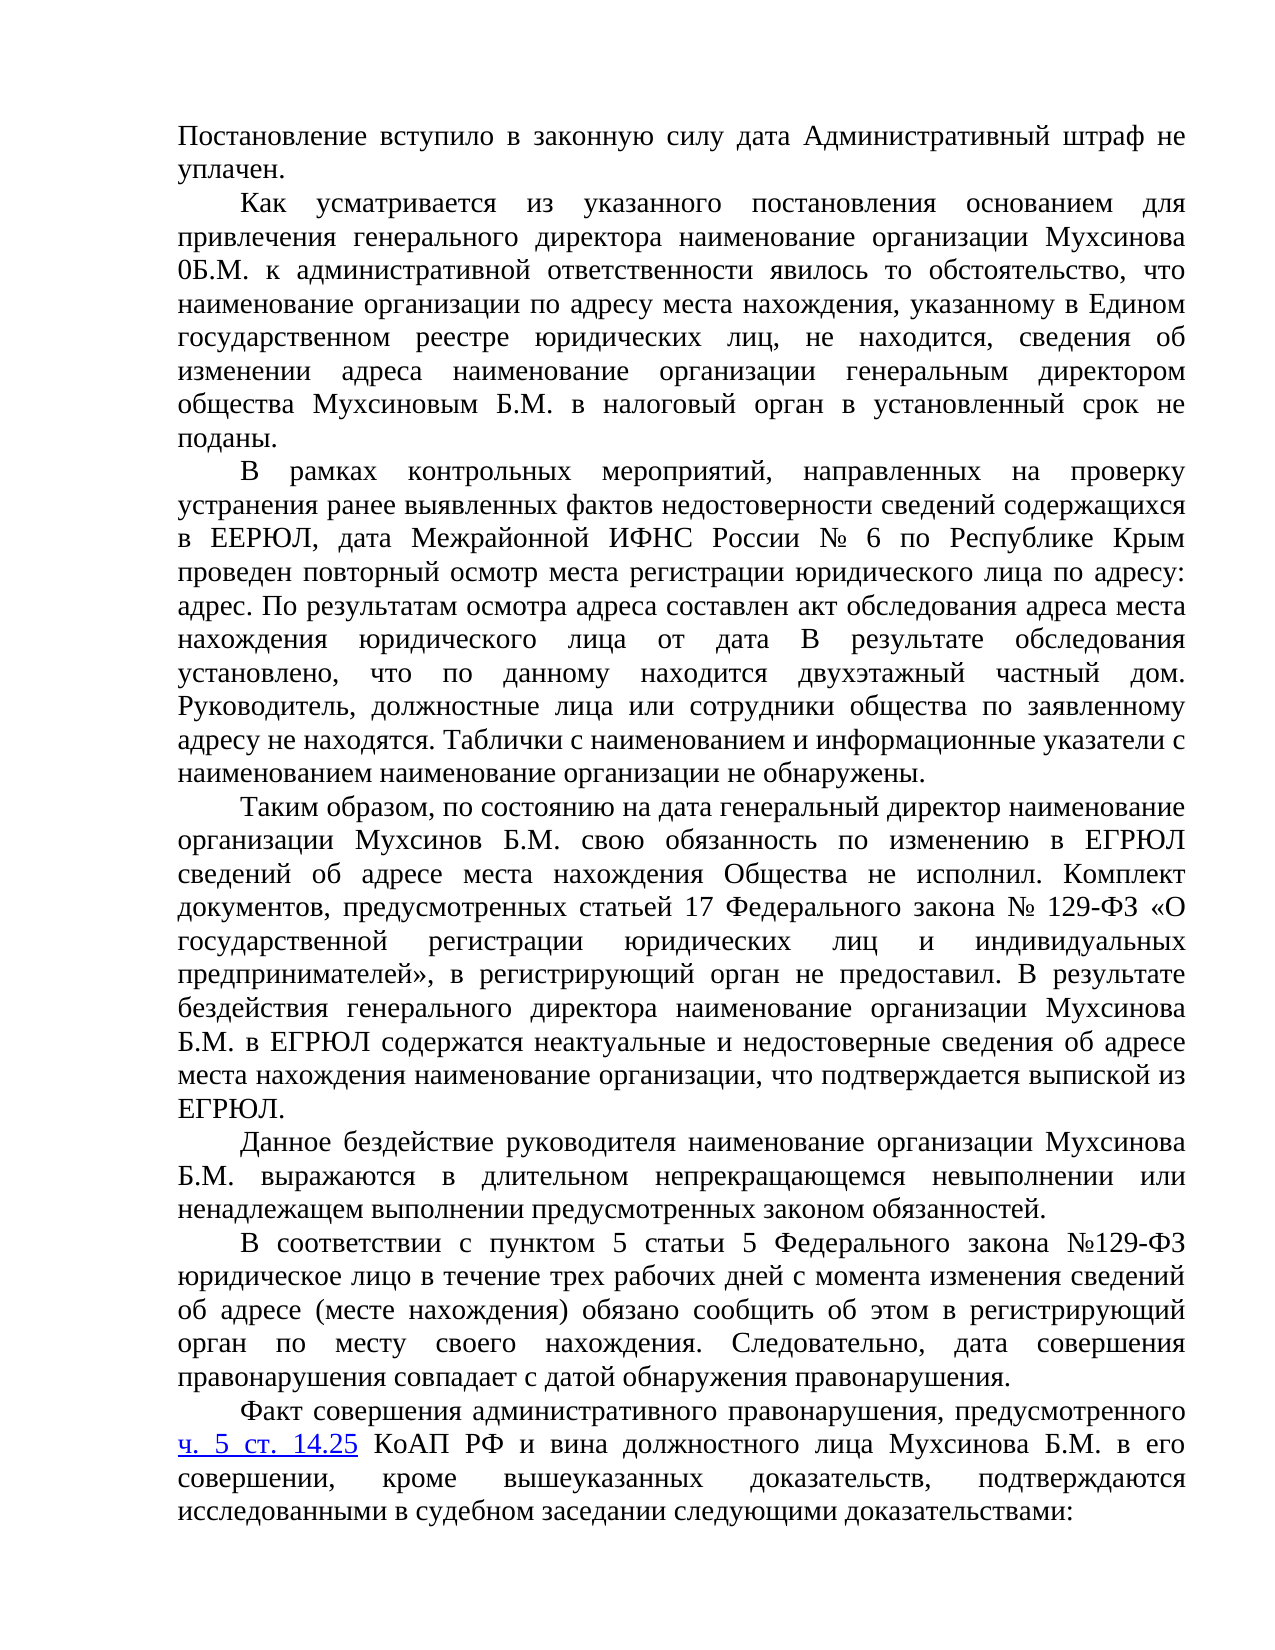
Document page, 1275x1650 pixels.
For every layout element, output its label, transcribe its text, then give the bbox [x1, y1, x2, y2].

text Факт совершения административного правонарушения, предусмотренного ч. 5 ст. 14.25 КоАП РФ и вина должностного лица Мухсинова Б.М. в его совершении, кроме вышеуказанных доказательств, подтверждаются исследованными в судебном заседании следующими доказательствами: [177, 1393, 1186, 1527]
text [177, 118, 1186, 185]
text В рамках контрольных мероприятий, направленных на проверку устранения ранее выявленных фактов недостоверности сведений содержащихся в ЕЕРЮЛ, дата Межрайонной ИФНС России № 6 по Республике Крым проведен повторный осмотр места регистрации юридического лица по адресу: адрес. По результатам осмотра адреса составлен акт обследования адреса места нахождения юридического лица от дата В результате обследования установлено, что по данному находится двухэтажный частный дом. Руководитель, должностные лица или сотрудники общества по заявленному адресу не находятся. Таблички с наименованием и информационные указатели с наименованием наименование организации не обнаружены. [177, 453, 1186, 789]
text Как усматривается из указанного постановления основанием для привлечения генерального директора наименование организации Мухсинова 0Б.М. к административной ответственности явилось то обстоятельство, что наименование организации по адресу места нахождения, указанному в Едином государственном реестре юридических лиц, не находится, сведения об изменении адреса наименование организации генеральным директором общества Мухсиновым Б.М. в налоговый орган в установленный срок не поданы. [177, 185, 1186, 453]
text В соответствии с пунктом 5 статьи 5 Федерального закона №129-ФЗ юридическое лицо в течение трех рабочих дней с момента изменения сведений об адресе (месте нахождения) обязано сообщить об этом в регистрирующий орган по месту своего нахождения. Следовательно, дата совершения правонарушения совпадает с датой обнаружения правонарушения. [177, 1225, 1186, 1393]
text Данное бездействие руководителя наименование организации Мухсинова Б.М. выражаются в длительном непрекращающемся невыполнении или ненадлежащем выполнении предусмотренных законом обязанностей. [177, 1124, 1186, 1225]
text Таким образом, по состоянию на дата генеральный директор наименование организации Мухсинов Б.М. свою обязанность по изменению в ЕГРЮЛ сведений об адресе места нахождения Общества не исполнил. Комплект документов, предусмотренных статьей 17 Федерального закона № 129-ФЗ «О государственной регистрации юридических лиц и индивидуальных предпринимателей», в регистрирующий орган не предоставил. В результате бездействия генерального директора наименование организации Мухсинова Б.М. в ЕГРЮЛ содержатся неактуальные и недостоверные сведения об адресе места нахождения наименование организации, что подтверждается выпиской из ЕГРЮЛ. [177, 789, 1186, 1124]
